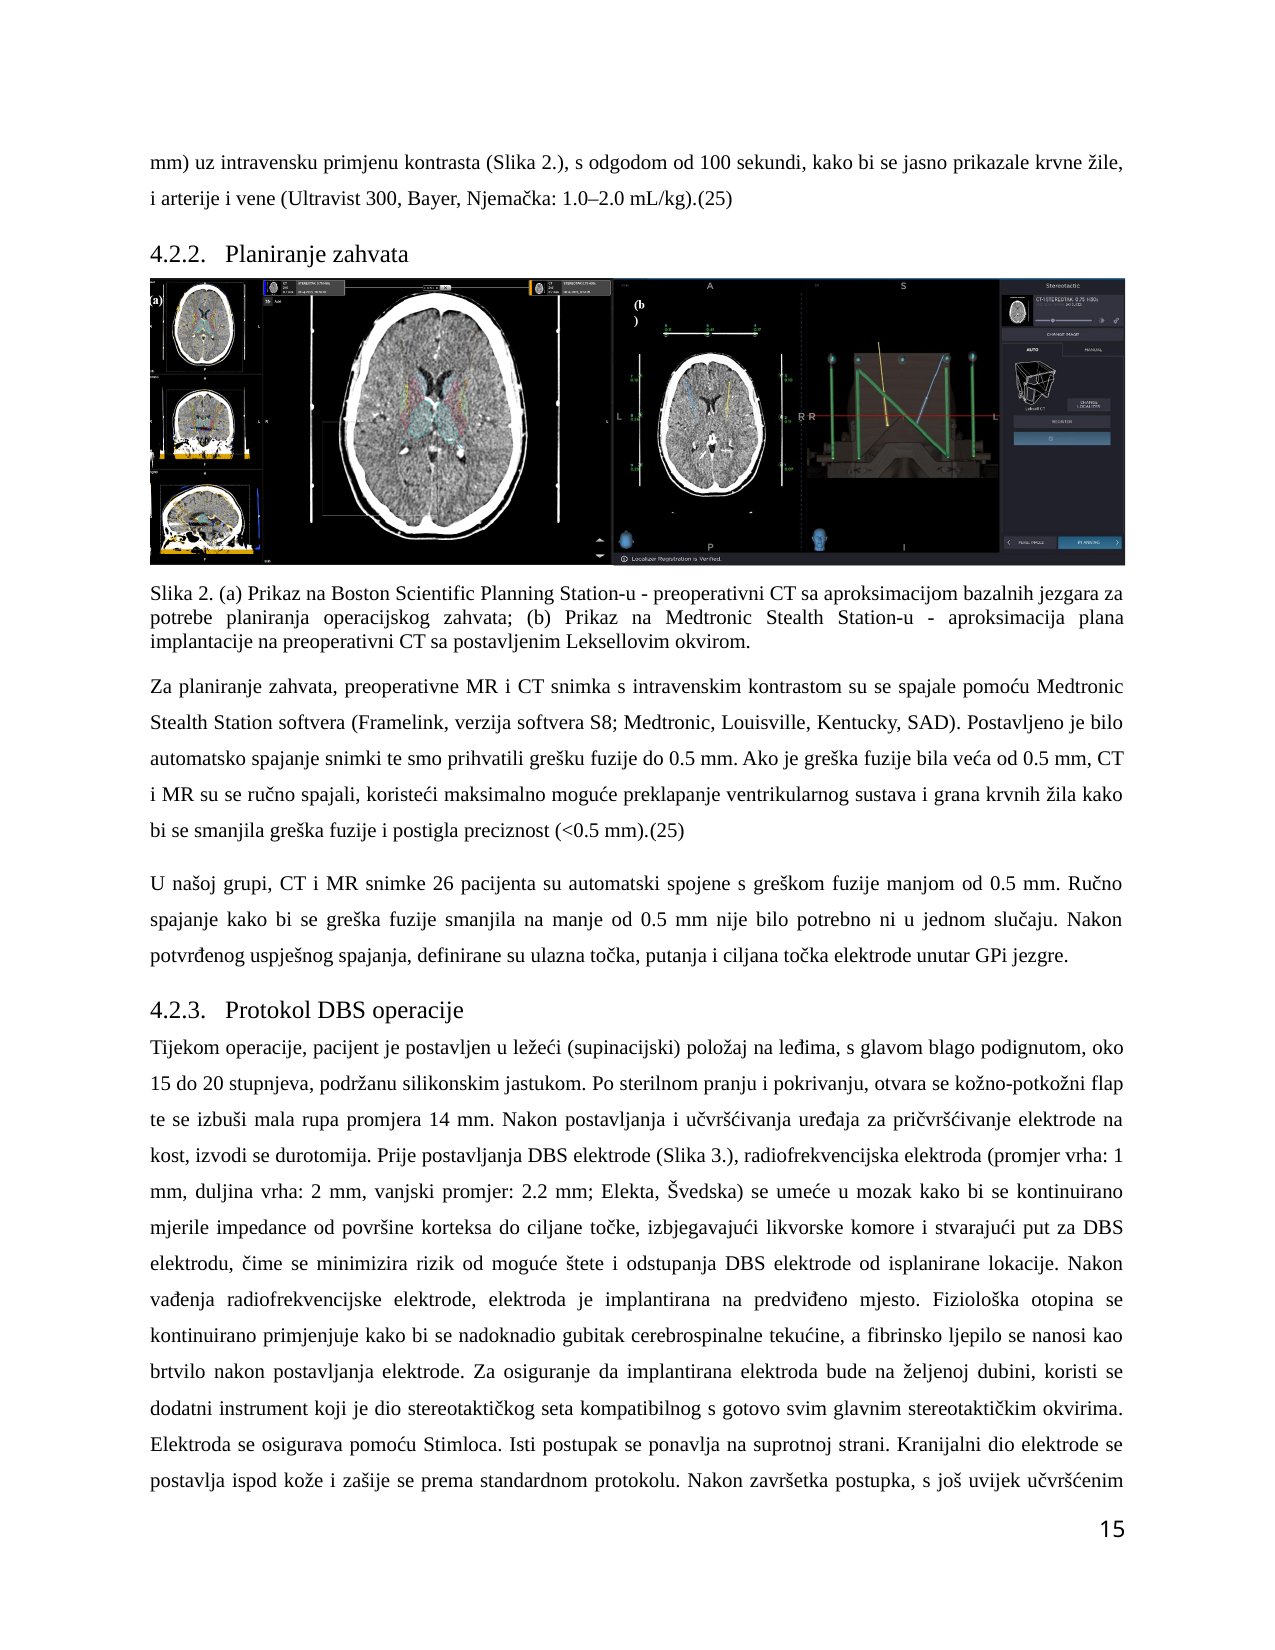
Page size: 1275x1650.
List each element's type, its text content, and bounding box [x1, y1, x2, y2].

text Za planiranje zahvata, preoperativne MR i CT snimka s intravenskim kontrastom su se spajale pomoću Medtronic Stealth Station softvera (Framelink, verzija softvera S8; Medtronic, Louisville, Kentucky, SAD). Postavljeno je bilo automatsko spajanje snimki te smo prihvatili grešku fuzije do 0.5 mm. Ako je greška fuzije bila veća od 0.5 mm, CT i MR su se ručno spajali, koristeći maksimalno moguće preklapanje ventrikularnog sustava i grana krvnih žila kako bi se smanjila greška fuzije i postigla preciznost (<0.5 mm).(25) [150, 674, 1125, 842]
text Slika 2. (a) Prikaz na Boston Scientific Planning Station-u - preoperativni CT sa aproksimacijom bazalnih jezgara za potrebe planiranja operacijskog zahvata; (b) Prikaz na Medtronic Stealth Station-u - aproksimacija plana implantacije na preoperativni CT sa postavljenim Leksellovim okvirom. [150, 581, 1125, 653]
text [150, 150, 1125, 210]
subtitle Planiranje zahvata [150, 239, 1125, 267]
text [150, 1035, 1125, 1492]
subtitle Protokol DBS operacije [150, 996, 1125, 1024]
text U našoj grupi, CT i MR snimke 26 pacijenta su automatski spojene s greškom fuzije manjom od 0.5 mm. Ručno spajanje kako bi se greška fuzije smanjila na manje od 0.5 mm nije bilo potrebno ni u jednom slučaju. Nakon potvrđenog uspješnog spajanja, definirane su ulazna točka, putanja i ciljana točka elektrode unutar GPi jezgre. [150, 871, 1125, 967]
picture [150, 278, 1125, 566]
